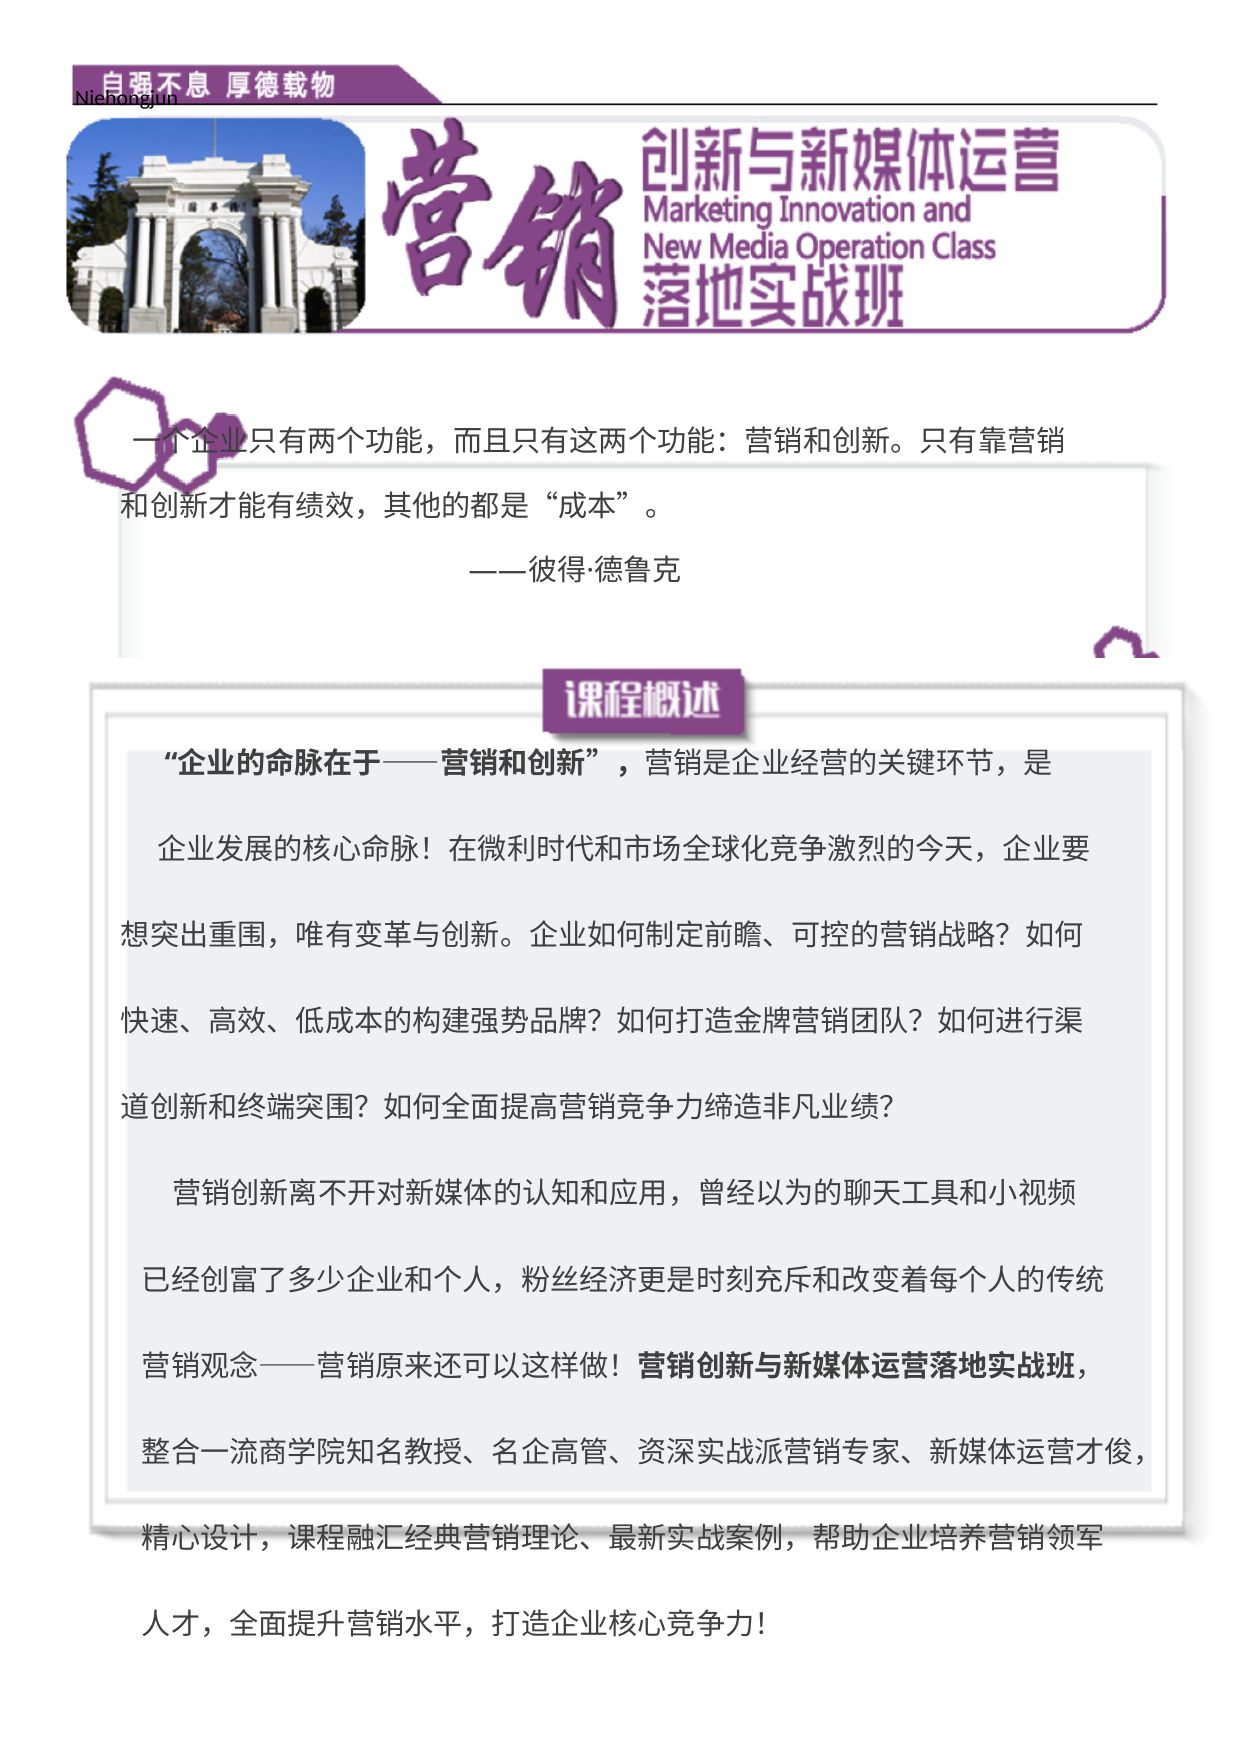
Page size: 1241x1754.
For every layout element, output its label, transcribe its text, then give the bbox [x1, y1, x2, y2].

text 和创新才能有绩效，其他的都是“成本”。 [75, 471, 1165, 536]
text 营销创新离不开对新媒体的认知和应用，曾经以为的聊天工具和小视频 [75, 1159, 1165, 1224]
picture [48, 361, 1225, 1557]
text 道创新和终端突围？如何全面提高营销竞争力缔造非凡业绩？ [75, 1073, 1165, 1138]
text 人才，全面提升营销水平，打造企业核心竞争力！ [75, 1589, 1165, 1654]
text 想突出重围，唯有变革与创新。企业如何制定前瞻、可控的营销战略？如何 [75, 900, 1165, 965]
text ——彼得·德鲁克 [75, 536, 1165, 601]
picture [59, 55, 1170, 342]
text 企业发展的核心命脉！在微利时代和市场全球化竞争激烈的今天，企业要 [75, 814, 1165, 879]
text Niehongjun [0, 81, 1165, 113]
text “企业的命脉在于——营销和创新”，营销是企业经营的关键环节，是 [75, 728, 1165, 793]
text 整合一流商学院知名教授、名企高管、资深实战派营销专家、新媒体运营才俊， [75, 1417, 1165, 1482]
text 一个企业只有两个功能，而且只有这两个功能：营销和创新。只有靠营销 [75, 406, 1165, 471]
text 营销观念——营销原来还可以这样做！营销创新与新媒体运营落地实战班， [75, 1331, 1165, 1396]
text 快速、高效、低成本的构建强势品牌？如何打造金牌营销团队？如何进行渠 [75, 986, 1165, 1051]
text 精心设计，课程融汇经典营销理论、最新实战案例，帮助企业培养营销领军 [75, 1503, 1165, 1568]
text 已经创富了多少企业和个人，粉丝经济更是时刻充斥和改变着每个人的传统 [75, 1245, 1165, 1310]
